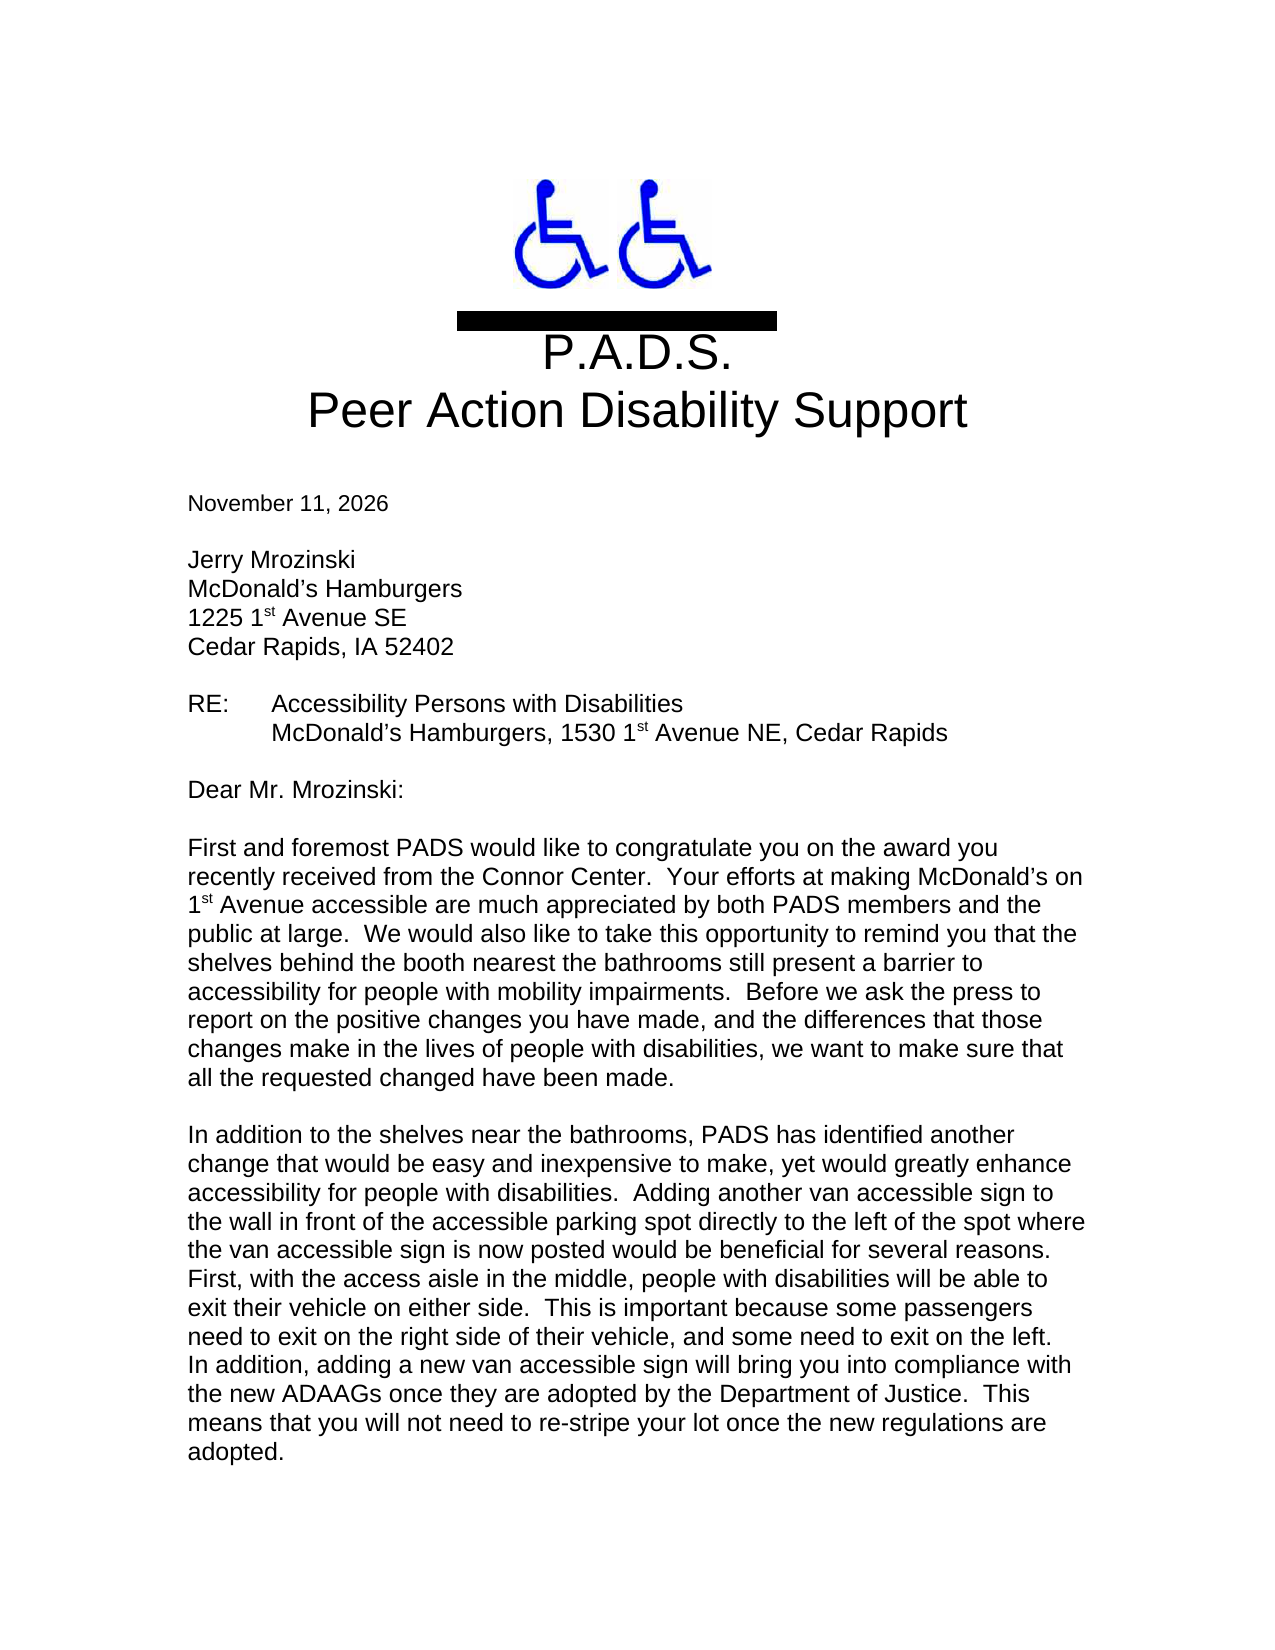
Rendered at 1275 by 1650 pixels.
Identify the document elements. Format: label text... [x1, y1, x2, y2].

text RE: Accessibility Persons with Disabilities [187, 689, 1087, 718]
picture [617, 179, 712, 289]
text P.A.D.S. [187, 322, 1087, 380]
text Peer Action Disability Support [187, 380, 1087, 437]
picture [513, 179, 609, 289]
text October 12, 2010 [187, 490, 1087, 517]
text McDonald’s Hamburgers [187, 574, 1087, 603]
text In addition to the shelves near the bathrooms, PADS has identified another change that would be easy and inexpensive to make, yet would greatly enhance accessibility for people with disabilities. Adding another van accessible sign to the wall in front of the accessible parking spot directly to the left of the spot where the van accessible sign is now posted would be beneficial for several reasons. First, with the access aisle in the middle, people with disabilities will be able to exit their vehicle on either side. This is important because some passengers need to exit on the right side of their vehicle, and some need to exit on the left. In addition, adding a new van accessible sign will bring you into compliance with the new ADAAGs once they are adopted by the Department of Justice. This means that you will not need to re-stripe your lot once the new regulations are adopted. [187, 1120, 1087, 1465]
text Dear Mr. Mrozinski: [187, 775, 1087, 804]
text First and foremost PADS would like to congratulate you on the award you recently received from the . Your efforts at making McDonald’s on accessible are much appreciated by both PADS members and the public at large. We would also like to take this opportunity to remind you that the shelves behind the booth nearest the bathrooms still present a barrier to accessibility for people with mobility impairments. Before we ask the press to report on the positive changes you have made, and the differences that those changes make in the lives of people with disabilities, we want to make sure that all the requested changed have been made. [187, 833, 1087, 1092]
text Jerry Mrozinski [187, 545, 1087, 574]
text McDonald’s Hamburgers, [187, 718, 1087, 747]
